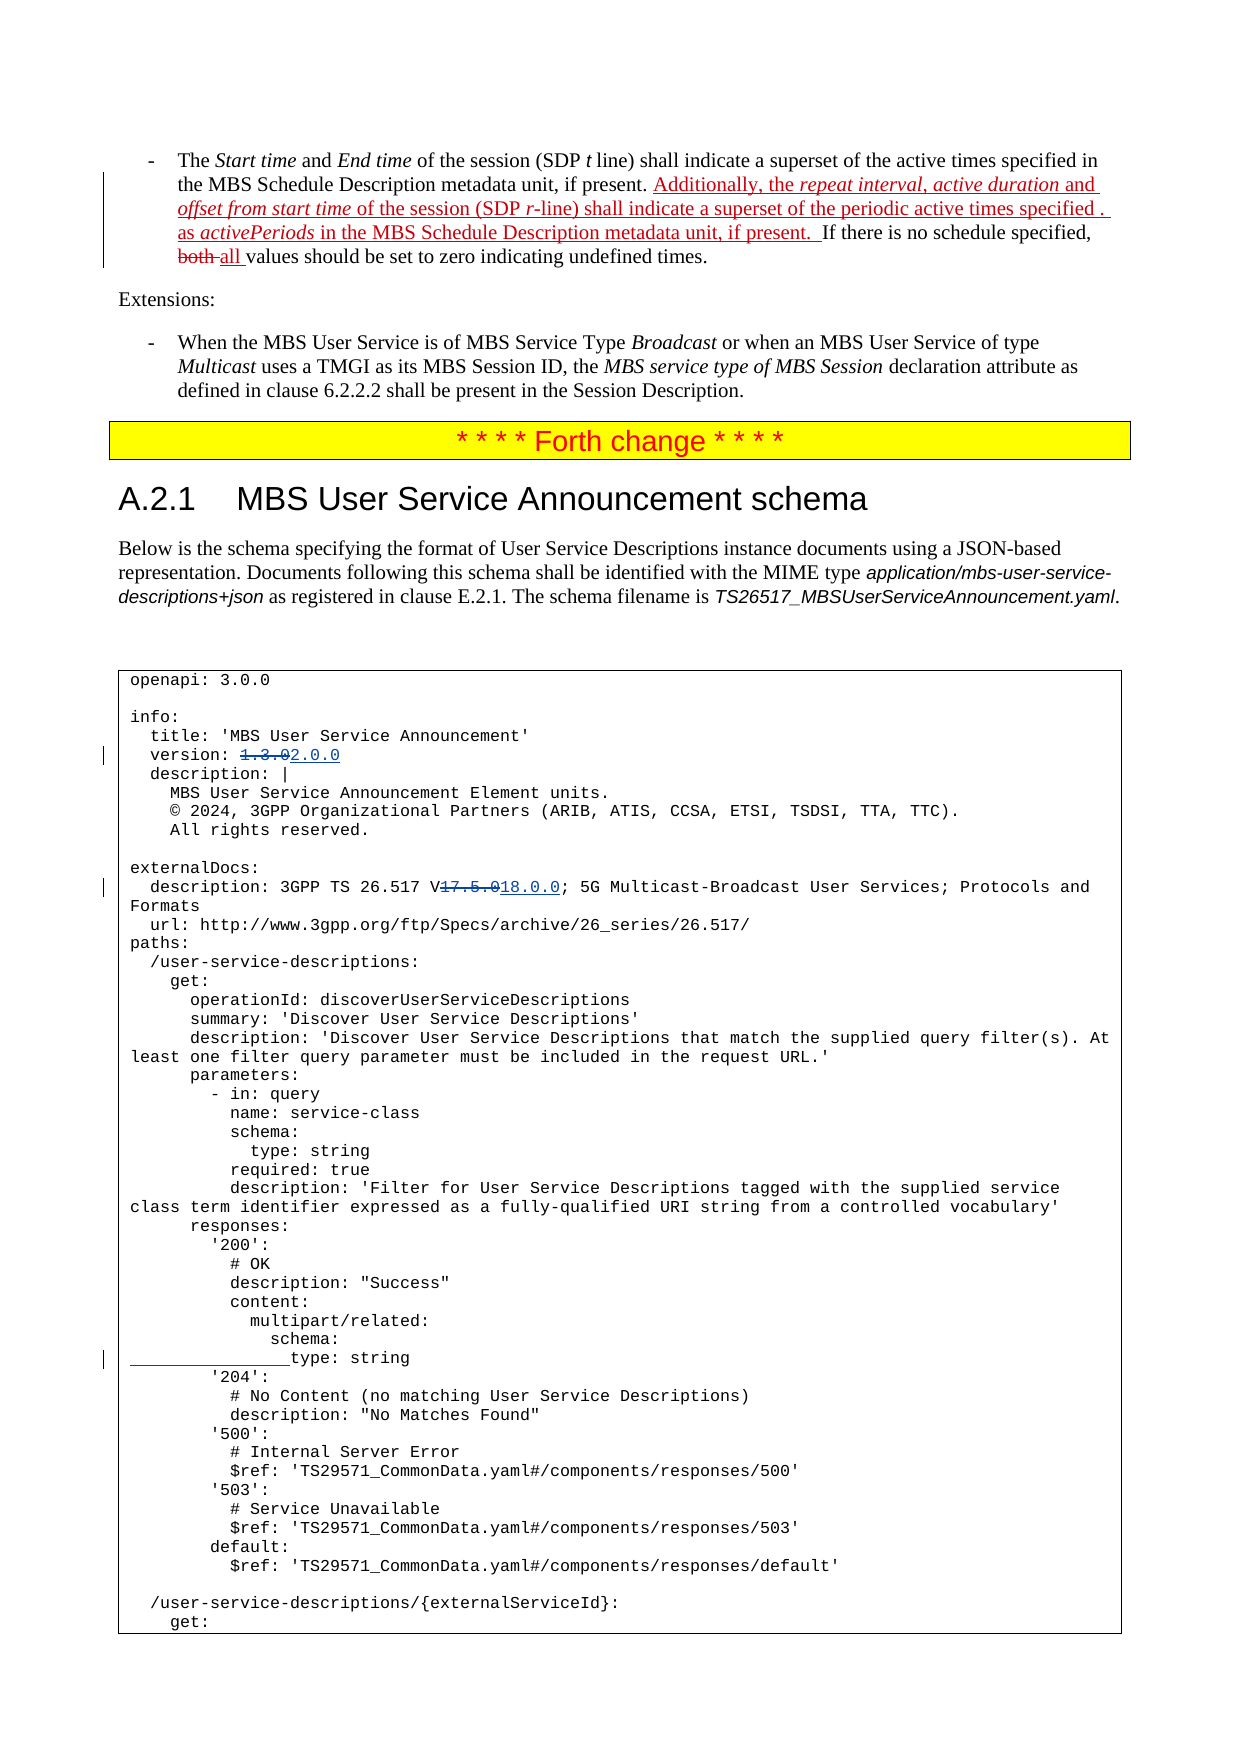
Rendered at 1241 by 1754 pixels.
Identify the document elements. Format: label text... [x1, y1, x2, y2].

text - When the MBS User Service is of MBS Service Type Broadcast or when an MBS User Service of type Multicast uses a TMGI as its MBS Session ID, the MBS service type of MBS Session declaration attribute as defined in clause 6.2.2.2 shall be present in the Session Description. [148, 329, 1122, 402]
text Extensions: [118, 287, 1122, 311]
subtitle A.2.1 MBS User Service Announcement schema [118, 479, 1122, 517]
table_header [119, 671, 1121, 1633]
text - The Start time and End time of the session (SDP t line) shall indicate a superset of the active times specified in the MBS Schedule Description metadata unit, if present. If there is no schedule specified, values should be set to zero indicating undefined times. [148, 148, 1122, 268]
text * * * * Forth change * * * * [110, 422, 1130, 459]
text Below is the schema specifying the format of User Service Descriptions instance documents using a JSON-based representation. Documents following this schema shall be identified with the MIME type application/mbs-user-service-descriptions+json as registered in clause E.2.1. The schema filename is TS26517_MBSUserServiceAnnouncement.yaml. [118, 536, 1122, 608]
